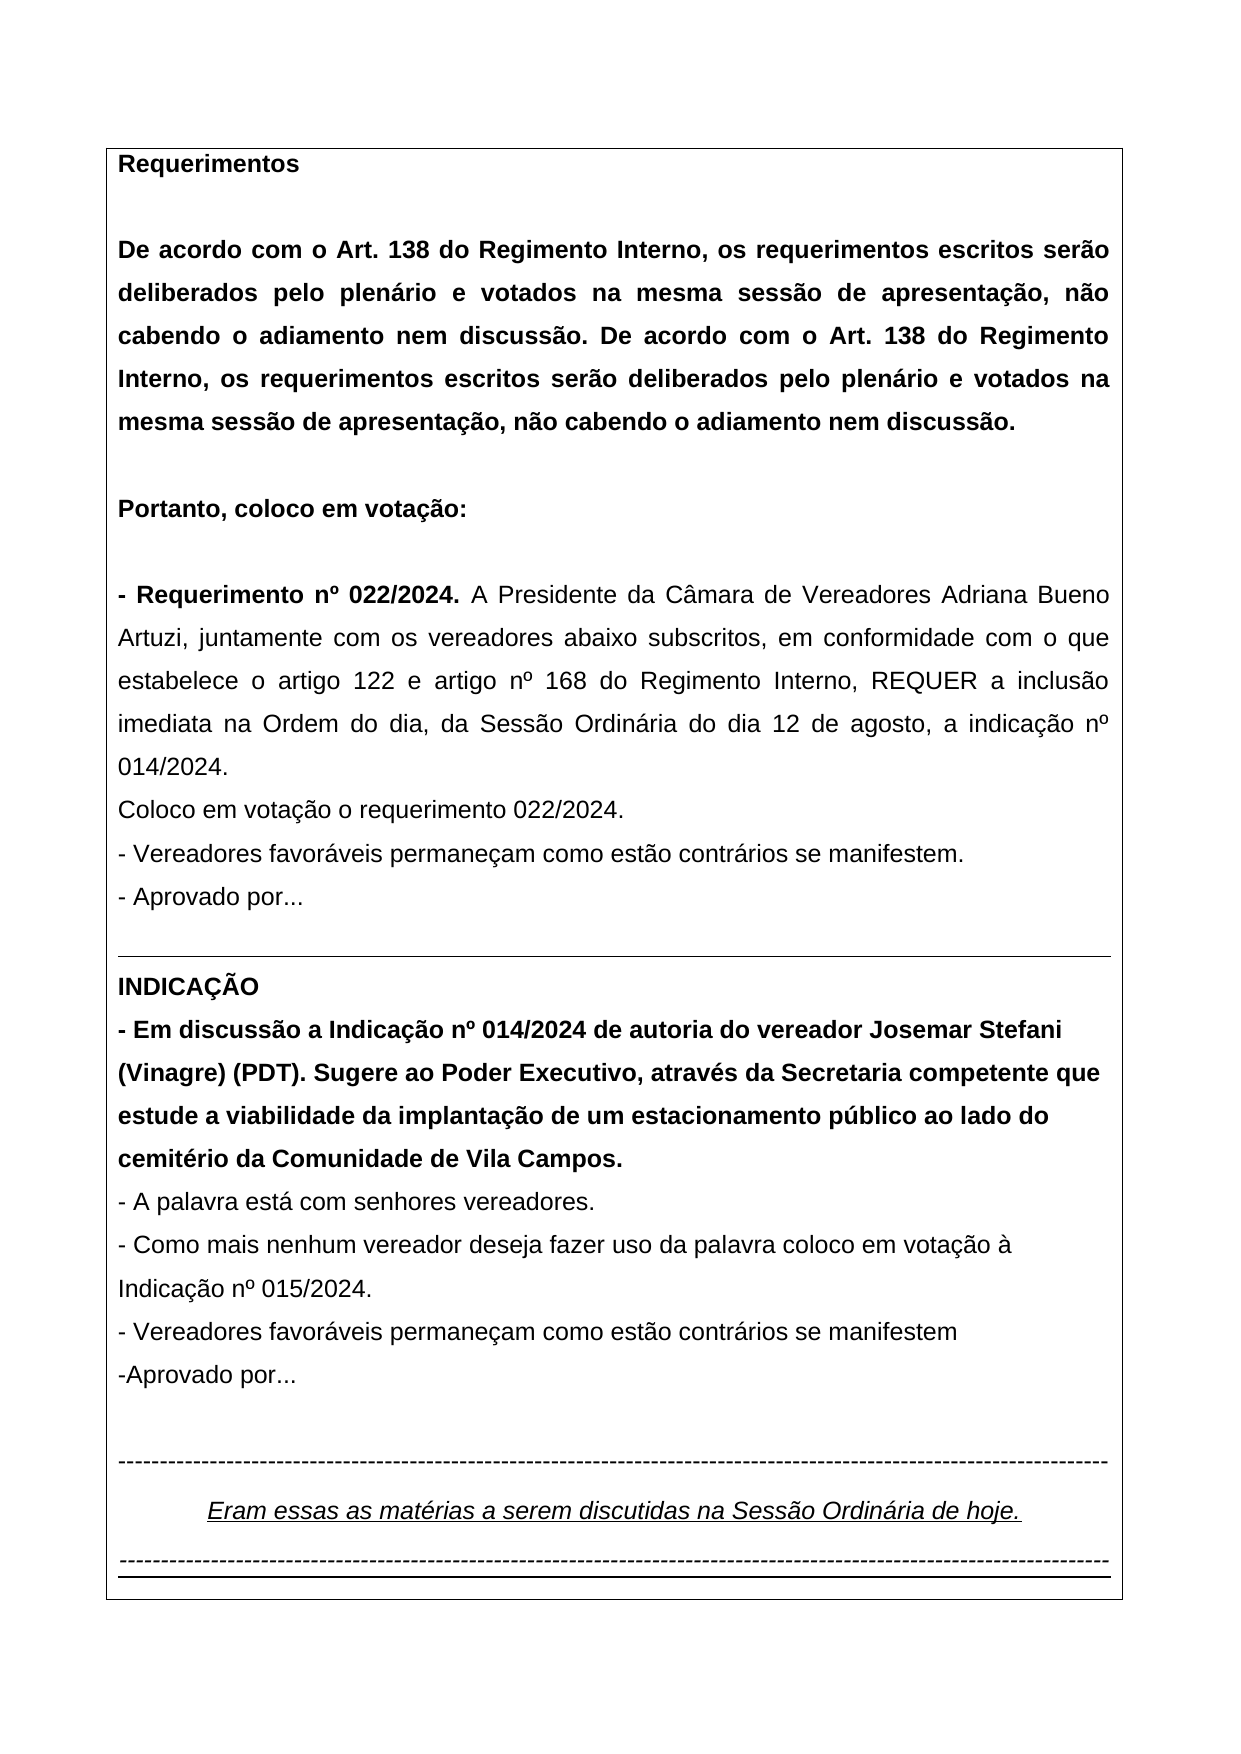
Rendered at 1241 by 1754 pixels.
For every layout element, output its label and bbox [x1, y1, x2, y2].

table_cell [107, 149, 1122, 1598]
